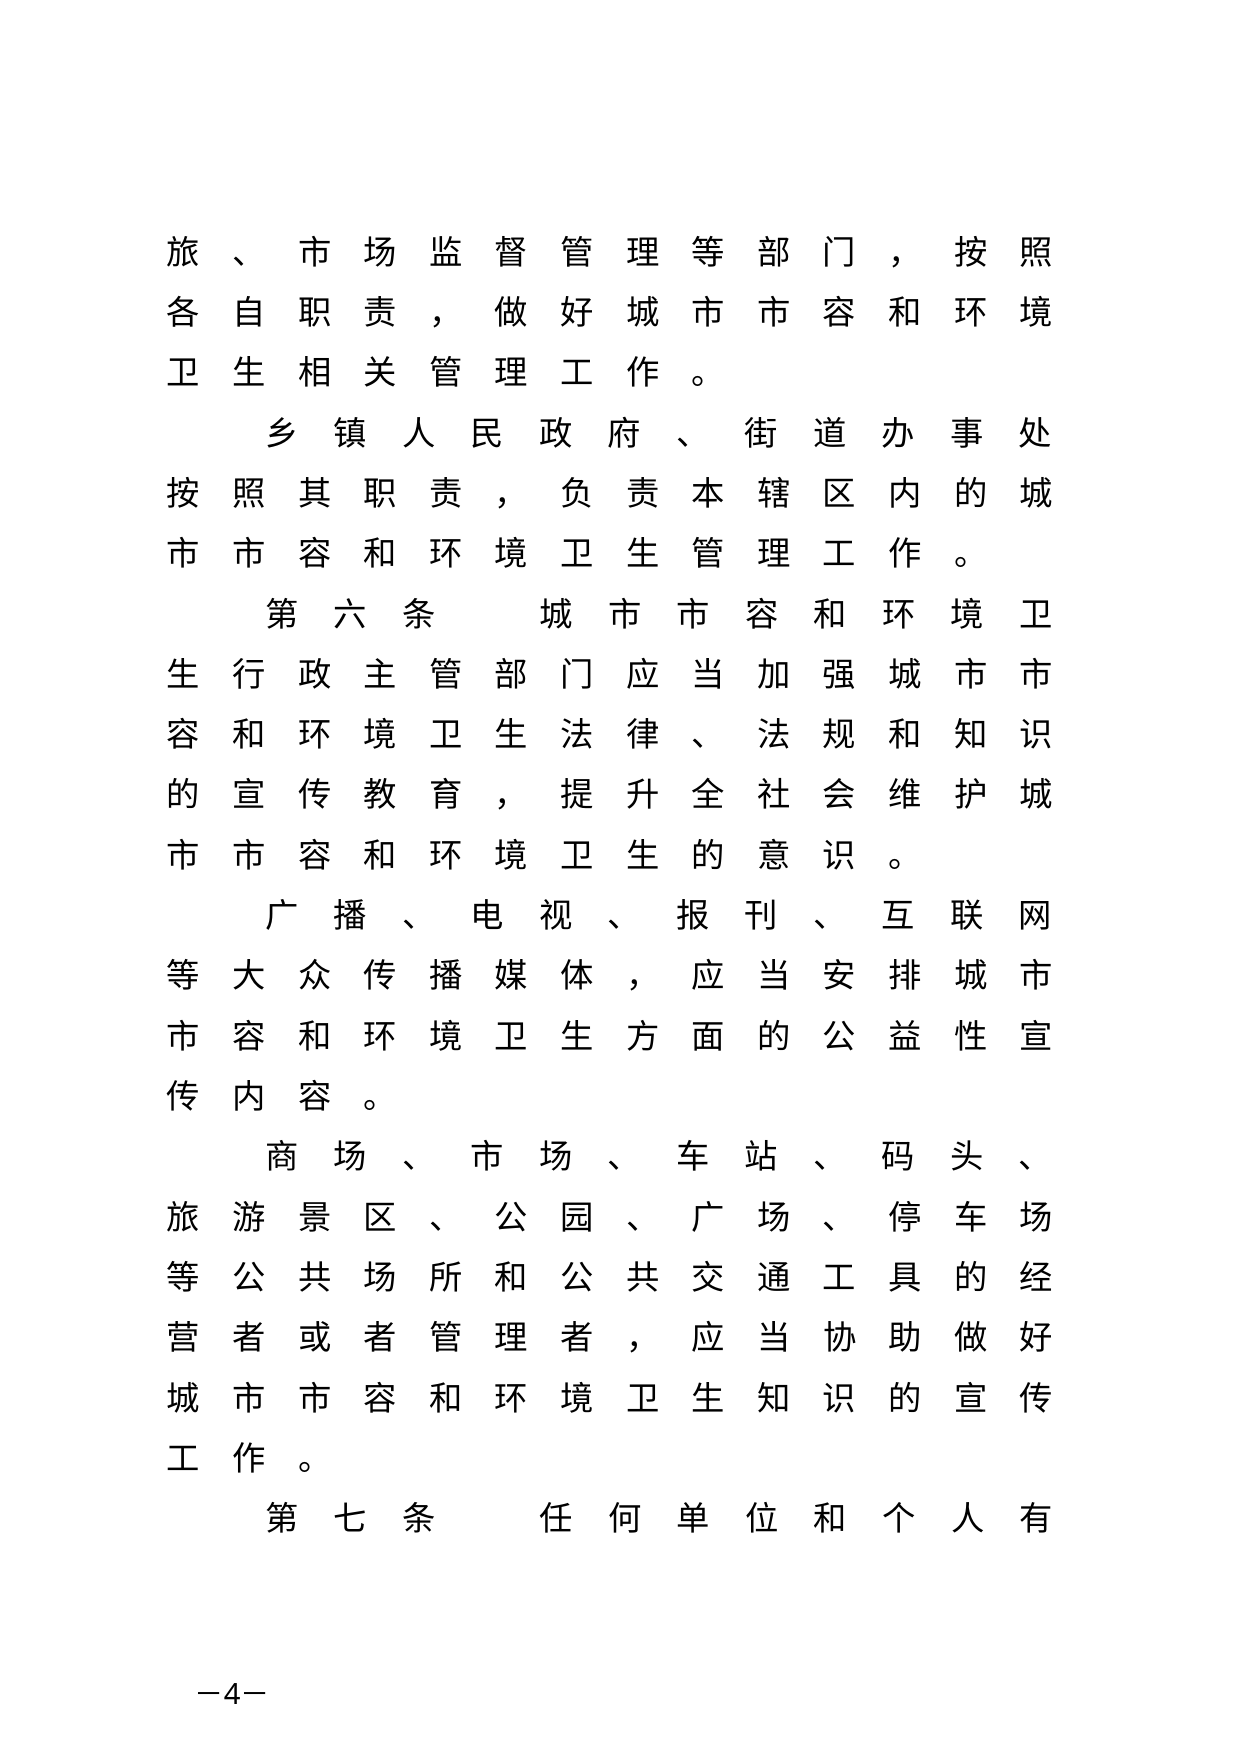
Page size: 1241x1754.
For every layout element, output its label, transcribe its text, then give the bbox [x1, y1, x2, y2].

text 广播、电视、报刊、互联网等大众传播媒体，应当安排城市市容和环境卫生方面的公益性宣传内容。 [167, 883, 1085, 1124]
text 第六条 城市市容和环境卫生行政主管部门应当加强城市市容和环境卫生法律、法规和知识的宣传教育，提升全社会维护城市市容和环境卫生的意识。 [167, 581, 1085, 883]
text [167, 1486, 1085, 1546]
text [167, 219, 1085, 400]
text 乡镇人民政府、街道办事处按照其职责，负责本辖区内的城市市容和环境卫生管理工作。 [167, 400, 1085, 581]
text 商场、市场、车站、码头、旅游景区、公园、广场、停车场等公共场所和公共交通工具的经营者或者管理者，应当协助做好城市市容和环境卫生知识的宣传工作。 [167, 1124, 1085, 1486]
